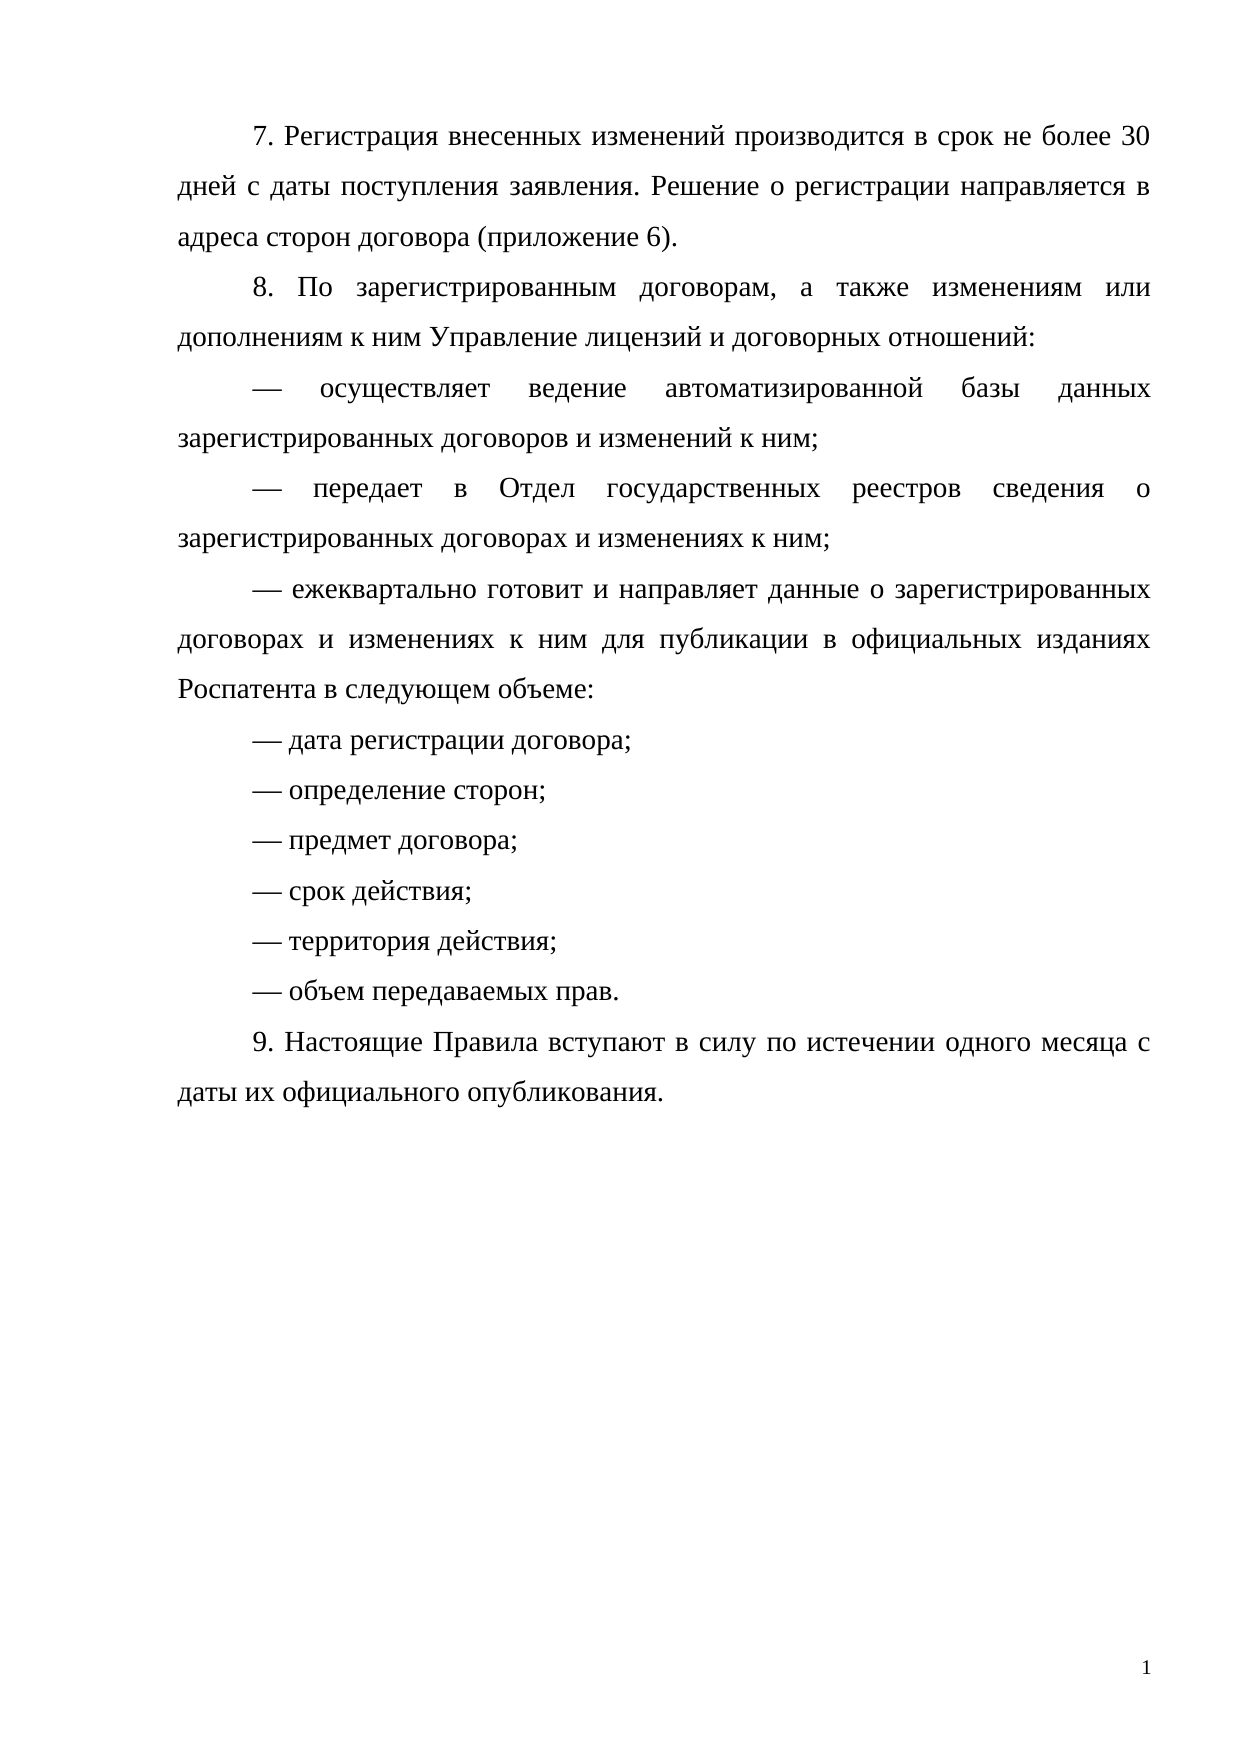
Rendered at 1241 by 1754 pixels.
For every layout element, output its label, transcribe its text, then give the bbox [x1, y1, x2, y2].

text — дата регистрации договора; [177, 722, 1152, 755]
text 9. Настоящие Правила вступают в силу по истечении одного месяца с даты их официального опубликования. [177, 1024, 1152, 1108]
text — объем передаваемых прав. [177, 973, 1152, 1007]
text — определение сторон; [177, 772, 1152, 806]
text — осуществляет ведение автоматизированной базы данных зарегистрированных договоров и изменений к ним; [177, 370, 1152, 453]
text — предмет договора; [177, 822, 1152, 856]
text — территория действия; [177, 923, 1152, 957]
text 7. Регистрация внесенных изменений производится в срок не более 30 дней с даты поступления заявления. Решение о регистрации направляется в адреса сторон договора (приложение 6). [177, 118, 1152, 252]
text — ежеквартально готовит и направляет данные о зарегистрированных договорах и изменениях к ним для публикации в официальных изданиях Роспатента в следующем объеме: [177, 571, 1152, 705]
text — срок действия; [177, 873, 1152, 906]
text 8. По зарегистрированным договорам, а также изменениям или дополнениям к ним Управление лицензий и договорных отношений: [177, 269, 1152, 353]
text — передает в Отдел государственных реестров сведения о зарегистрированных договорах и изменениях к ним; [177, 470, 1152, 554]
